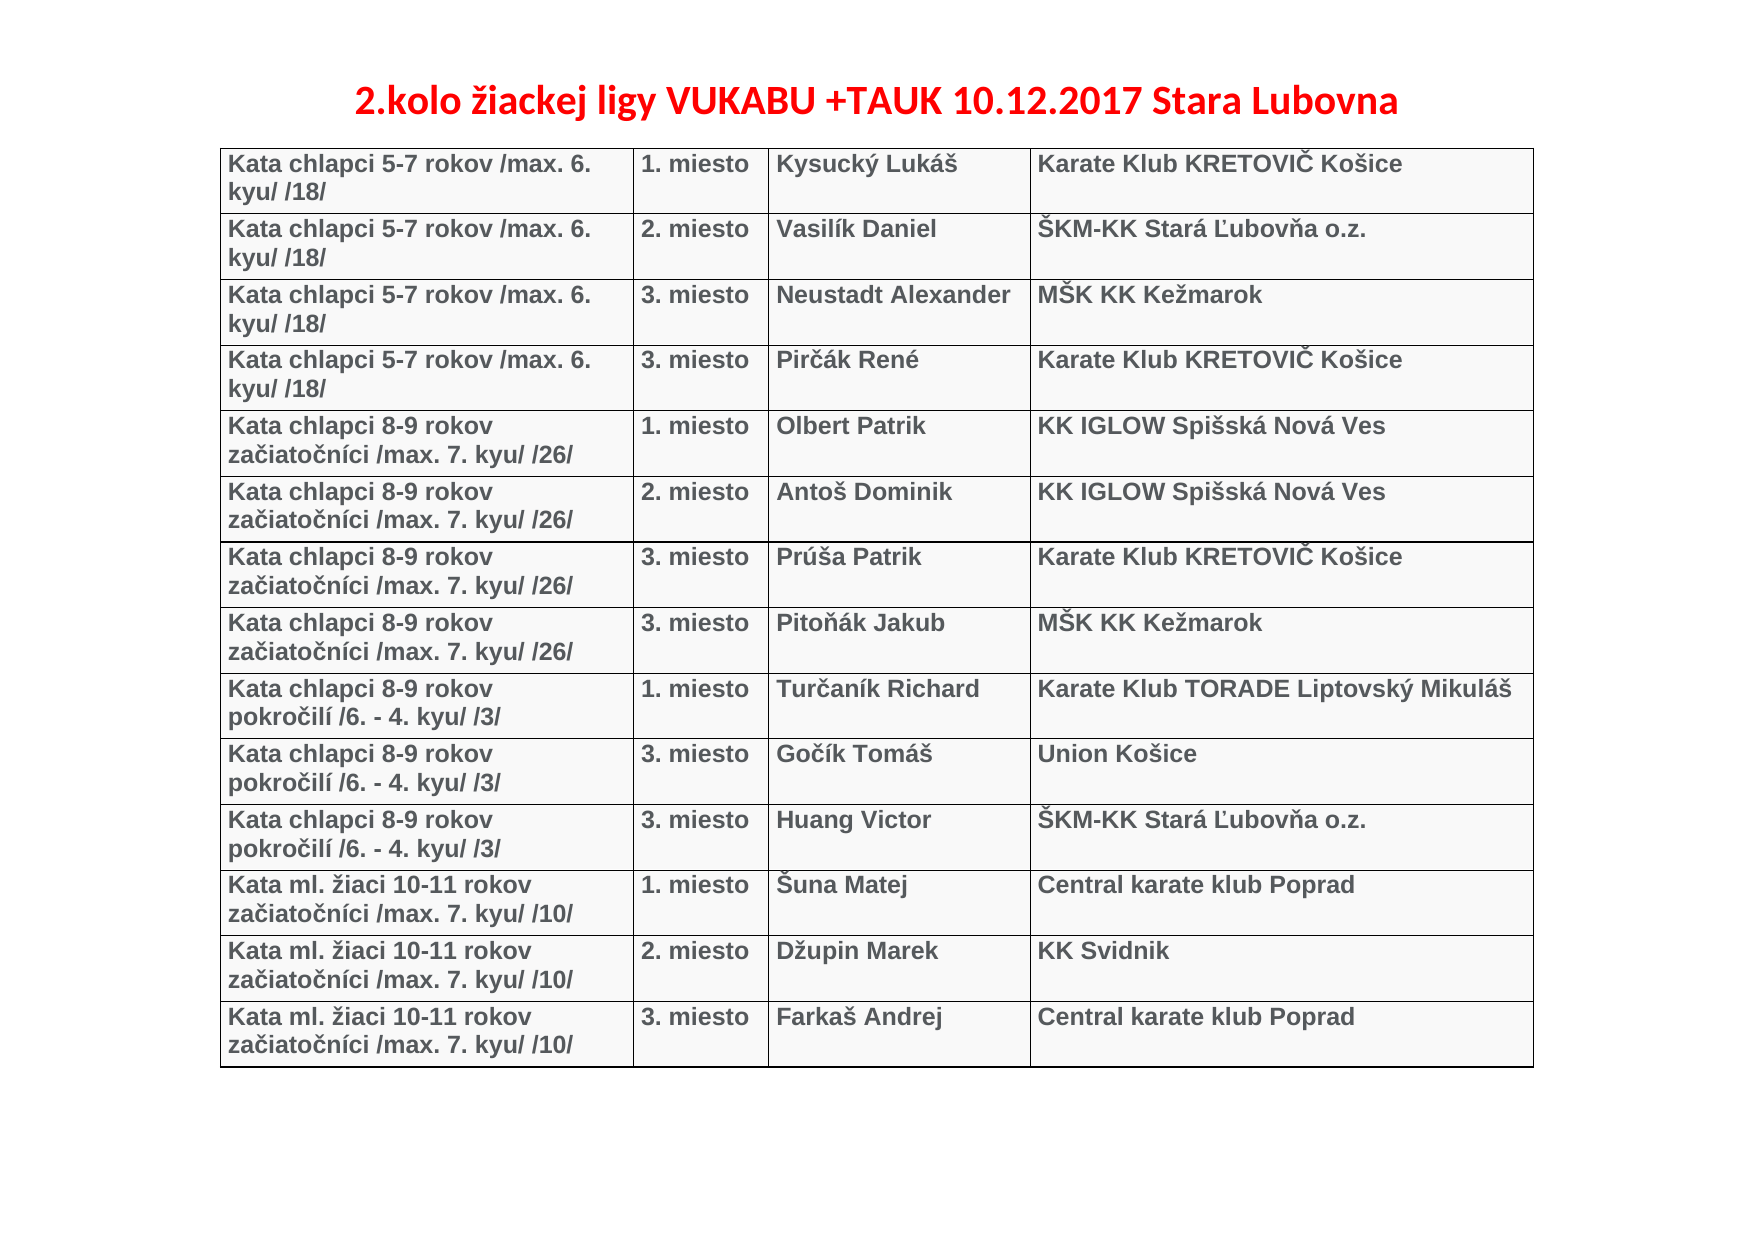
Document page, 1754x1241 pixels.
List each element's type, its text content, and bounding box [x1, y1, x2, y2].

table_cell Farkaš Andrej [769, 1002, 1030, 1066]
table_cell Kata chlapci 8-9 rokov pokročilí /6. - 4. kyu/ /3/ [221, 674, 633, 738]
table_cell Prúša Patrik [769, 543, 1030, 607]
table_cell 3. miesto [634, 805, 768, 869]
table_cell Antoš Dominik [769, 477, 1030, 541]
table_cell 3. miesto [634, 739, 768, 804]
table_cell 3. miesto [634, 608, 768, 673]
table_cell Pitoňák Jakub [769, 608, 1030, 673]
table_cell Kata chlapci 8-9 rokov pokročilí /6. - 4. kyu/ /3/ [221, 805, 633, 869]
table_cell Kata chlapci 5-7 rokov /max. 6. kyu/ /18/ [221, 346, 633, 410]
table_cell KK Svidnik [1031, 936, 1533, 1001]
table_cell Karate Klub TORADE Liptovský Mikuláš [1031, 674, 1533, 738]
table_cell MŠK KK Kežmarok [1031, 280, 1533, 344]
table_cell Central karate klub Poprad [1031, 871, 1533, 935]
table_cell MŠK KK Kežmarok [1031, 608, 1533, 673]
table_cell Kysucký Lukáš [769, 149, 1030, 213]
table_cell ŠKM-KK Stará Ľubovňa o.z. [1031, 214, 1533, 279]
table_cell Turčaník Richard [769, 674, 1030, 738]
table_cell Kata chlapci 8-9 rokov začiatočníci /max. 7. kyu/ /26/ [221, 477, 633, 541]
table_cell 2. miesto [634, 214, 768, 279]
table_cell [221, 1002, 633, 1066]
table_cell 2. miesto [634, 477, 768, 541]
table_cell Kata chlapci 8-9 rokov začiatočníci /max. 7. kyu/ /26/ [221, 543, 633, 607]
table_cell KK IGLOW Spišská Nová Ves [1031, 477, 1533, 541]
table_cell ŠKM-KK Stará Ľubovňa o.z. [1031, 805, 1533, 869]
table_cell Pirčák René [769, 346, 1030, 410]
table_cell Kata chlapci 8-9 rokov začiatočníci /max. 7. kyu/ /26/ [221, 411, 633, 476]
table_cell 3. miesto [634, 280, 768, 344]
table_cell Kata chlapci 8-9 rokov začiatočníci /max. 7. kyu/ /26/ [221, 608, 633, 673]
table_cell 1. miesto [634, 411, 768, 476]
table_cell 1. miesto [634, 871, 768, 935]
table_cell KK IGLOW Spišská Nová Ves [1031, 411, 1533, 476]
table_cell Karate Klub KRETOVIČ Košice [1031, 346, 1533, 410]
table_cell Karate Klub KRETOVIČ Košice [1031, 149, 1533, 213]
table_cell 3. miesto [634, 543, 768, 607]
table_cell 1. miesto [634, 149, 768, 213]
table_cell 3. miesto [634, 346, 768, 410]
table_cell Neustadt Alexander [769, 280, 1030, 344]
table_cell Džupin Marek [769, 936, 1030, 1001]
table_cell 2. miesto [634, 936, 768, 1001]
table_cell Huang Victor [769, 805, 1030, 869]
table_cell 3. miesto [634, 1002, 768, 1066]
table_cell Karate Klub KRETOVIČ Košice [1031, 543, 1533, 607]
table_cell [221, 936, 633, 1001]
table_cell Kata ml. žiaci 10-11 rokov začiatočníci /max. 7. kyu/ /10/ [221, 871, 633, 935]
table_cell Šuna Matej [769, 871, 1030, 935]
table_cell Central karate klub Poprad [1031, 1002, 1533, 1066]
table_cell Union Košice [1031, 739, 1533, 804]
table_cell 1. miesto [634, 674, 768, 738]
table_cell Kata chlapci 5-7 rokov /max. 6. kyu/ /18/ [221, 214, 633, 279]
table_cell Olbert Patrik [769, 411, 1030, 476]
table_cell Vasilík Daniel [769, 214, 1030, 279]
table_cell Kata chlapci 8-9 rokov pokročilí /6. - 4. kyu/ /3/ [221, 739, 633, 804]
table_cell Kata chlapci 5-7 rokov /max. 6. kyu/ /18/ [221, 149, 633, 213]
table_cell Kata chlapci 5-7 rokov /max. 6. kyu/ /18/ [221, 280, 633, 344]
table_cell Gočík Tomáš [769, 739, 1030, 804]
